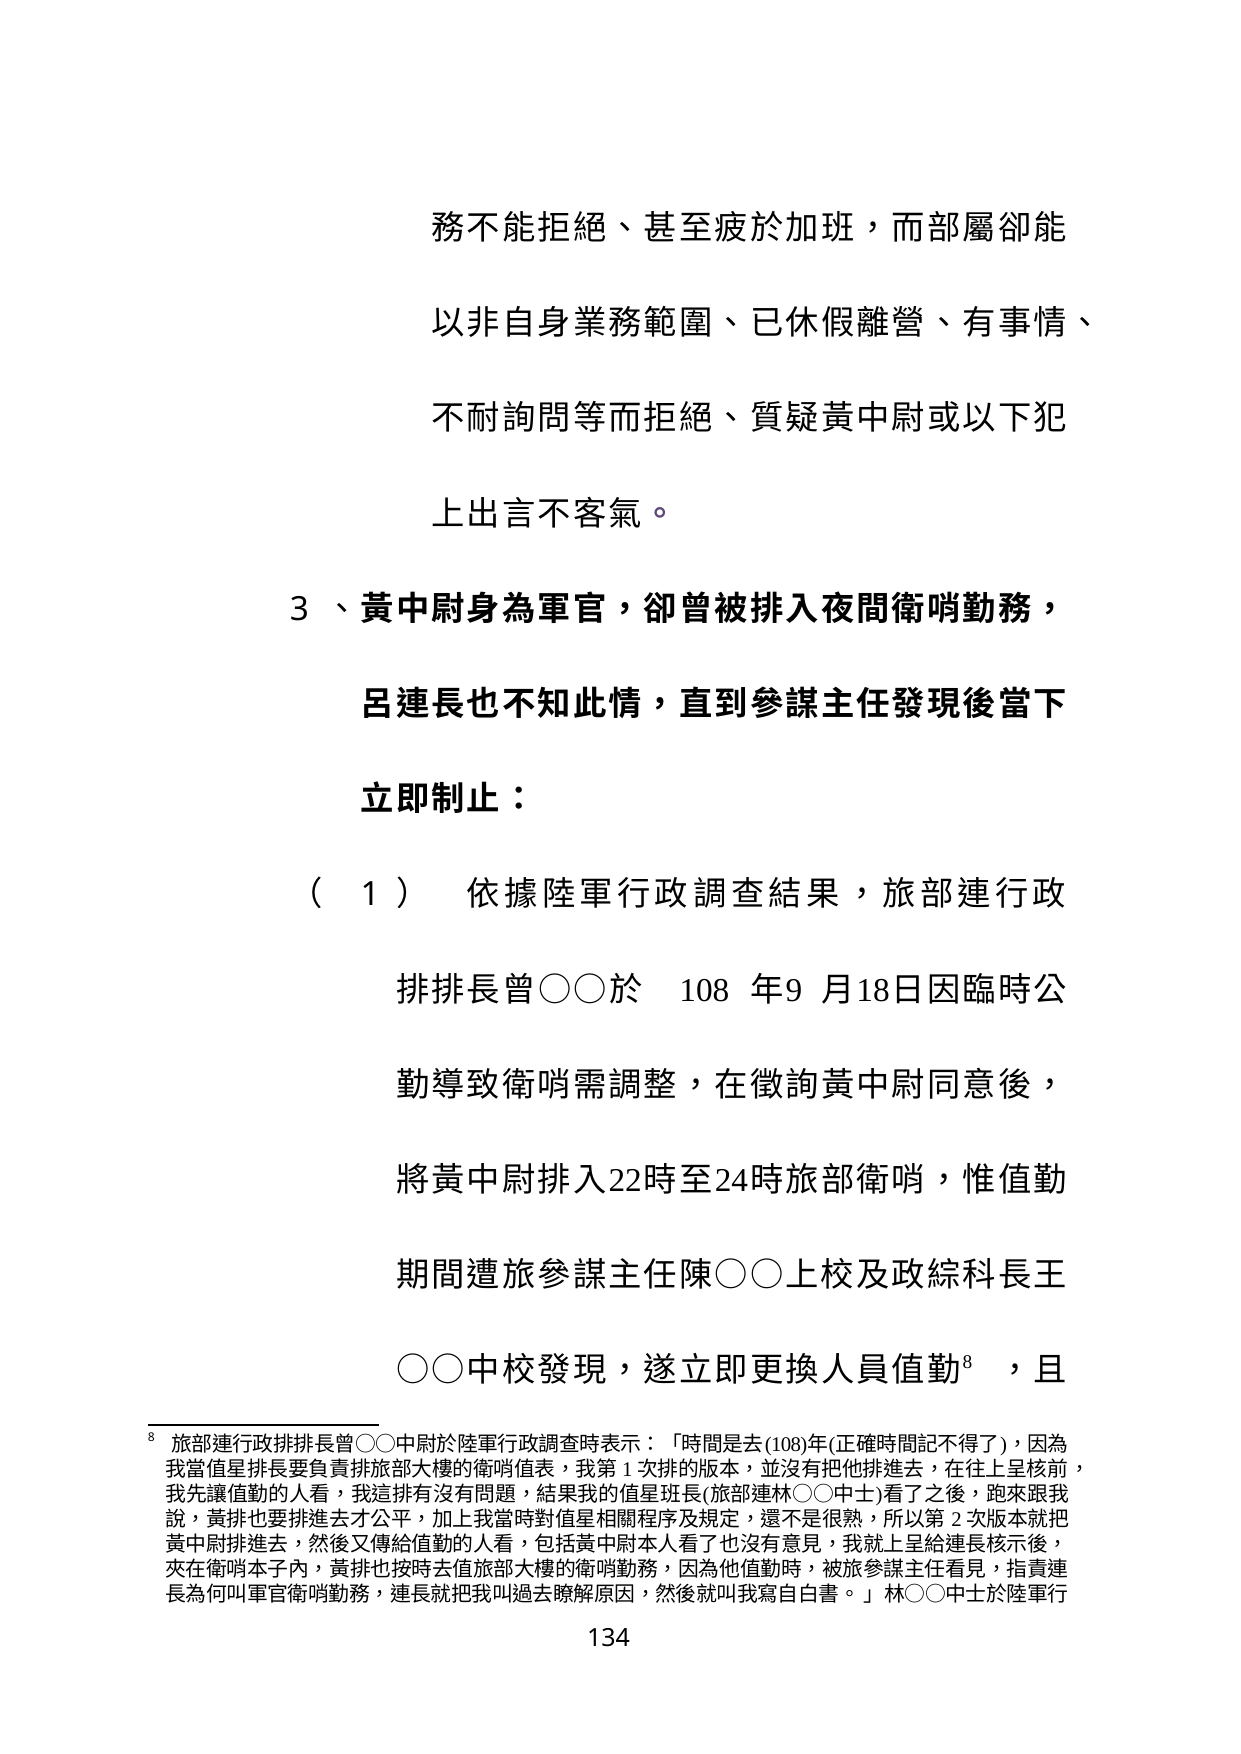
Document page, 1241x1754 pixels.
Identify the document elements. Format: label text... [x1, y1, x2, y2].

subtitle 依據陸軍行政調查結果，旅部連行政排排長曾○○於108年9月18日因臨時公勤導致衛哨需調整，在徵詢黃中尉同意後，將黃中尉排入22時至24時旅部衛哨，惟值勤期間遭旅參謀主任陳○○上校及政綜科長王○○中校發現，遂立即更換人員值勤，且據旅部連108年9月18日衛哨巡查登記簿，黃中尉確實曾於22至24時值勤旅部衛哨，與規定不符。 [272, 558, 1069, 1224]
subtitle 黃中尉身為軍官，卻曾被排入夜間衛哨勤務，呂連長也不知此情，直到參謀主任發現後當下立即制止： [272, 272, 1069, 558]
